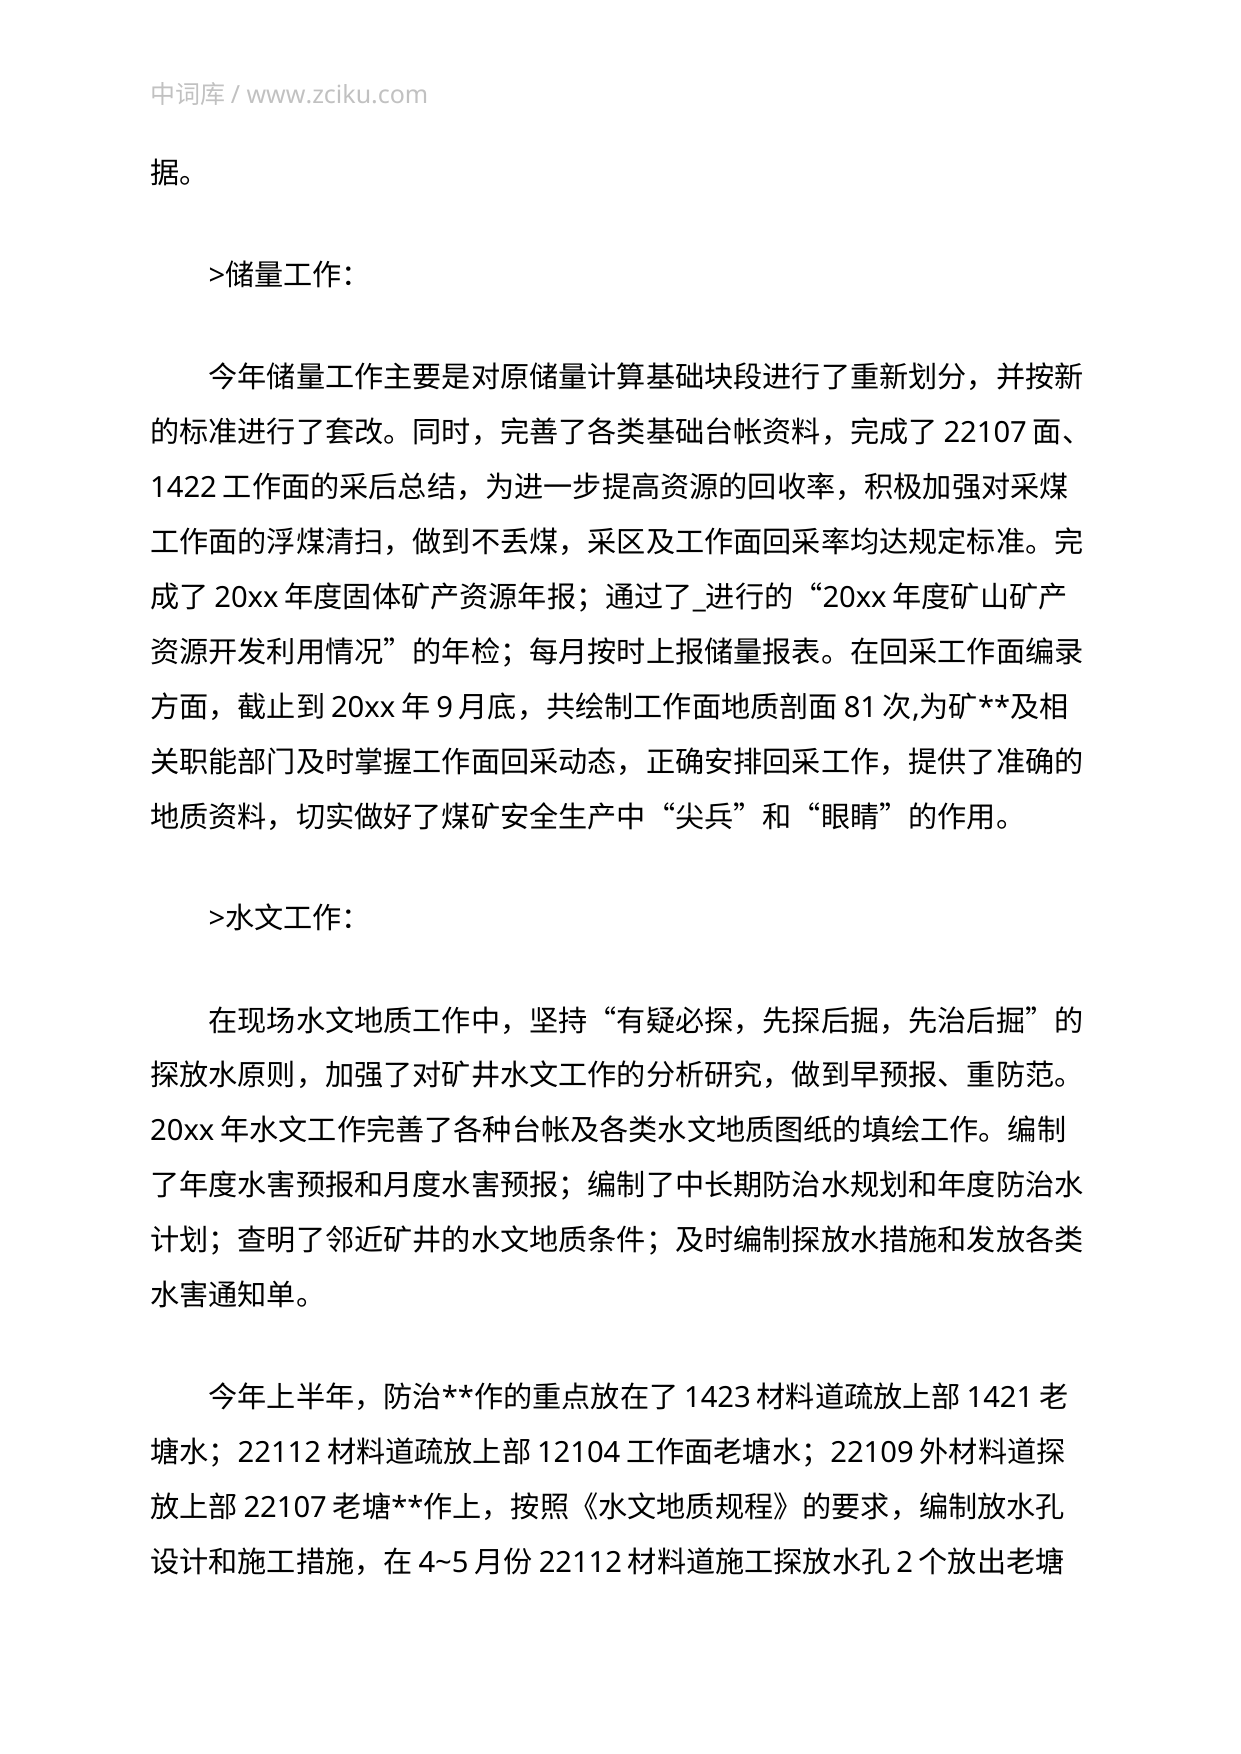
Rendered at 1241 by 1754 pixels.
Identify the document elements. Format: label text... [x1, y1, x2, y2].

text >水文工作： [150, 895, 1090, 937]
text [150, 1373, 1090, 1581]
text 在现场水文地质工作中，坚持“有疑必探，先探后掘，先治后掘”的探放水原则，加强了对矿井水文工作的分析研究，做到早预报、重防范。20xx年水文工作完善了各种台帐及各类水文地质图纸的填绘工作。编制了年度水害预报和月度水害预报；编制了中长期防治水规划和年度防治水计划；查明了邻近矿井的水文地质条件；及时编制探放水措施和发放各类水害通知单。 [150, 997, 1090, 1314]
text >储量工作： [150, 252, 1090, 294]
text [150, 150, 1090, 192]
text 今年储量工作主要是对原储量计算基础块段进行了重新划分，并按新的标准进行了套改。同时，完善了各类基础台帐资料，完成了22107面、1422工作面的采后总结，为进一步提高资源的回收率，积极加强对采煤工作面的浮煤清扫，做到不丢煤，采区及工作面回采率均达规定标准。完成了20xx年度固体矿产资源年报；通过了_进行的“20xx年度矿山矿产资源开发利用情况”的年检；每月按时上报储量报表。在回采工作面编录方面，截止到20xx年9月底，共绘制工作面地质剖面81次,为矿**及相关职能部门及时掌握工作面回采动态，正确安排回采工作，提供了准确的地质资料，切实做好了煤矿安全生产中“尖兵”和“眼睛”的作用。 [150, 354, 1090, 836]
